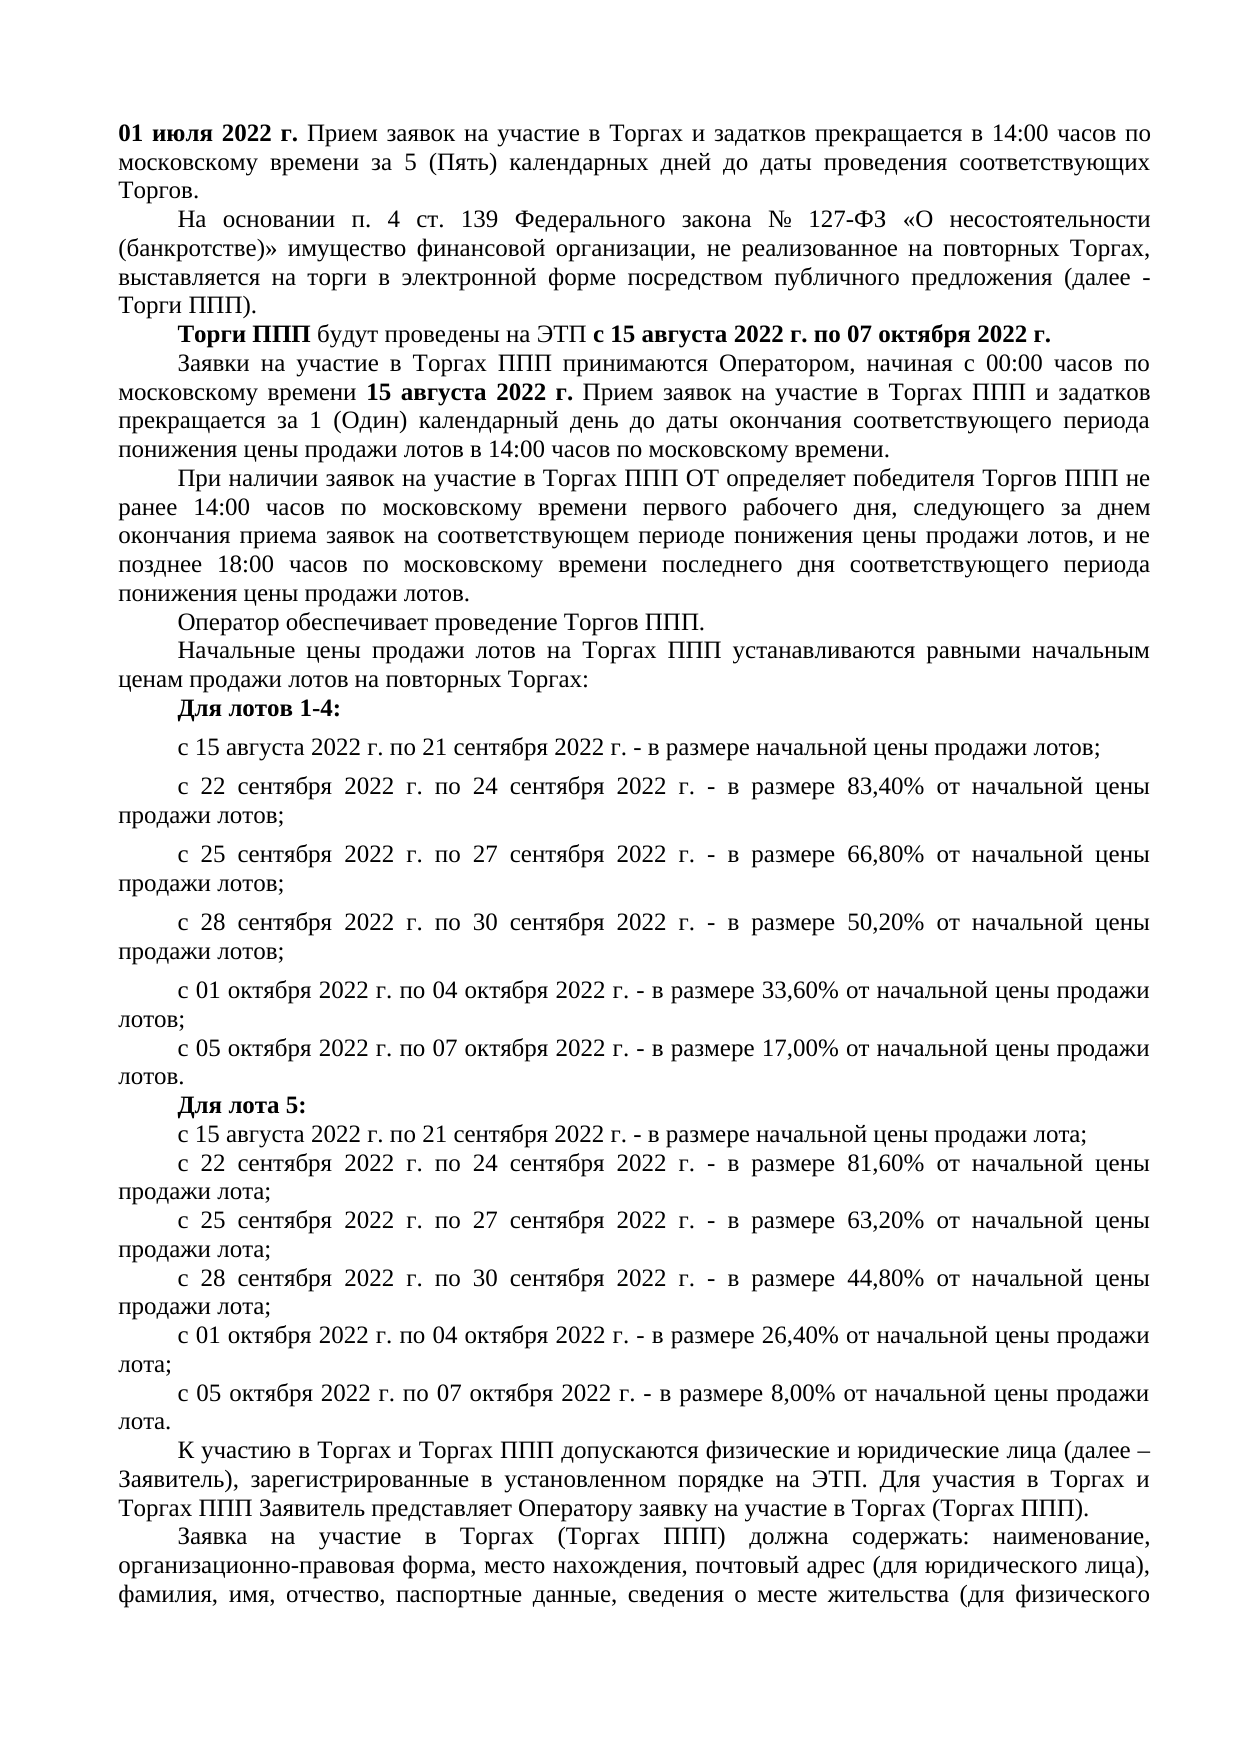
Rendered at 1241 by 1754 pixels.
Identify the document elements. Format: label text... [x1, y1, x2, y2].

text с 15 августа 2022 г. по 21 сентября 2022 г. - в размере начальной цены продажи лотов; [118, 732, 1151, 761]
text Торги ППП будут проведены на ЭТП с 15 августа 2022 г. по 07 октября 2022 г. [593, 319, 1151, 348]
text с 28 сентября 2022 г. по 30 сентября 2022 г. - в размере 44,80% от начальной цены продажи лота; [118, 1263, 1151, 1320]
text Начальные цены продажи лотов на Торгах ППП устанавливаются равными начальным ценам продажи лотов на повторных Торгах: [118, 636, 1151, 693]
text с 22 сентября 2022 г. по 24 сентября 2022 г. - в размере 83,40% от начальной цены продажи лотов; [118, 771, 1151, 829]
text с 25 сентября 2022 г. по 27 сентября 2022 г. - в размере 63,20% от начальной цены продажи лота; [118, 1205, 1151, 1263]
text с 22 сентября 2022 г. по 24 сентября 2022 г. - в размере 81,60% от начальной цены продажи лота; [118, 1148, 1151, 1205]
text Оператор обеспечивает проведение Торгов ППП. [118, 607, 1151, 636]
text При наличии заявок на участие в Торгах ППП ОТ определяет победителя Торгов ППП не ранее 14:00 часов по московскому времени первого рабочего дня, следующего за днем окончания приема заявок на соответствующем периоде понижения цены продажи лотов, и не позднее 18:00 часов по московскому времени последнего дня соответствующего периода понижения цены продажи лотов. [118, 463, 1151, 607]
text с 15 августа 2022 г. по 21 сентября 2022 г. - в размере начальной цены продажи лота; [118, 1119, 1151, 1148]
text Торги ППП будут проведены на ЭТП с 15 августа 2022 г. по 07 октября 2022 г. [118, 319, 311, 348]
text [118, 118, 1151, 204]
text с 05 октября 2022 г. по 07 октября 2022 г. - в размере 17,00% от начальной цены продажи лотов. [118, 1033, 1151, 1090]
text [118, 1521, 1151, 1608]
text На основании п. 4 ст. 139 Федерального закона № 127-ФЗ «О несостоятельности (банкротстве)» имущество финансовой организации, не реализованное на повторных Торгах, выставляется на торги в электронной форме посредством публичного предложения (далее - Торги ППП). [118, 204, 1151, 319]
text с 05 октября 2022 г. по 07 октября 2022 г. - в размере 8,00% от начальной цены продажи лота. [118, 1378, 1151, 1435]
text с 25 сентября 2022 г. по 27 сентября 2022 г. - в размере 66,80% от начальной цены продажи лотов; [118, 839, 1151, 897]
text Для лота 5: [118, 1090, 1151, 1119]
text К участию в Торгах и Торгах ППП допускаются физические и юридические лица (далее – Заявитель), зарегистрированные в установленном порядке на ЭТП. Для участия в Торгах и Торгах ППП Заявитель представляет Оператору заявку на участие в Торгах (Торгах ППП). [118, 1435, 1151, 1521]
text с 01 октября 2022 г. по 04 октября 2022 г. - в размере 33,60% от начальной цены продажи лотов; [118, 975, 1151, 1033]
text Заявки на участие в Торгах ППП принимаются Оператором, начиная с 00:00 часов по московскому времени 15 августа 2022 г. Прием заявок на участие в Торгах ППП и задатков прекращается за 1 (Один) календарный день до даты окончания соответствующего периода понижения цены продажи лотов в 14:00 часов по московскому времени. [118, 348, 1151, 463]
text Для лотов 1-4: [118, 693, 1151, 722]
text с 28 сентября 2022 г. по 30 сентября 2022 г. - в размере 50,20% от начальной цены продажи лотов; [118, 907, 1151, 965]
text с 01 октября 2022 г. по 04 октября 2022 г. - в размере 26,40% от начальной цены продажи лота; [118, 1320, 1151, 1378]
